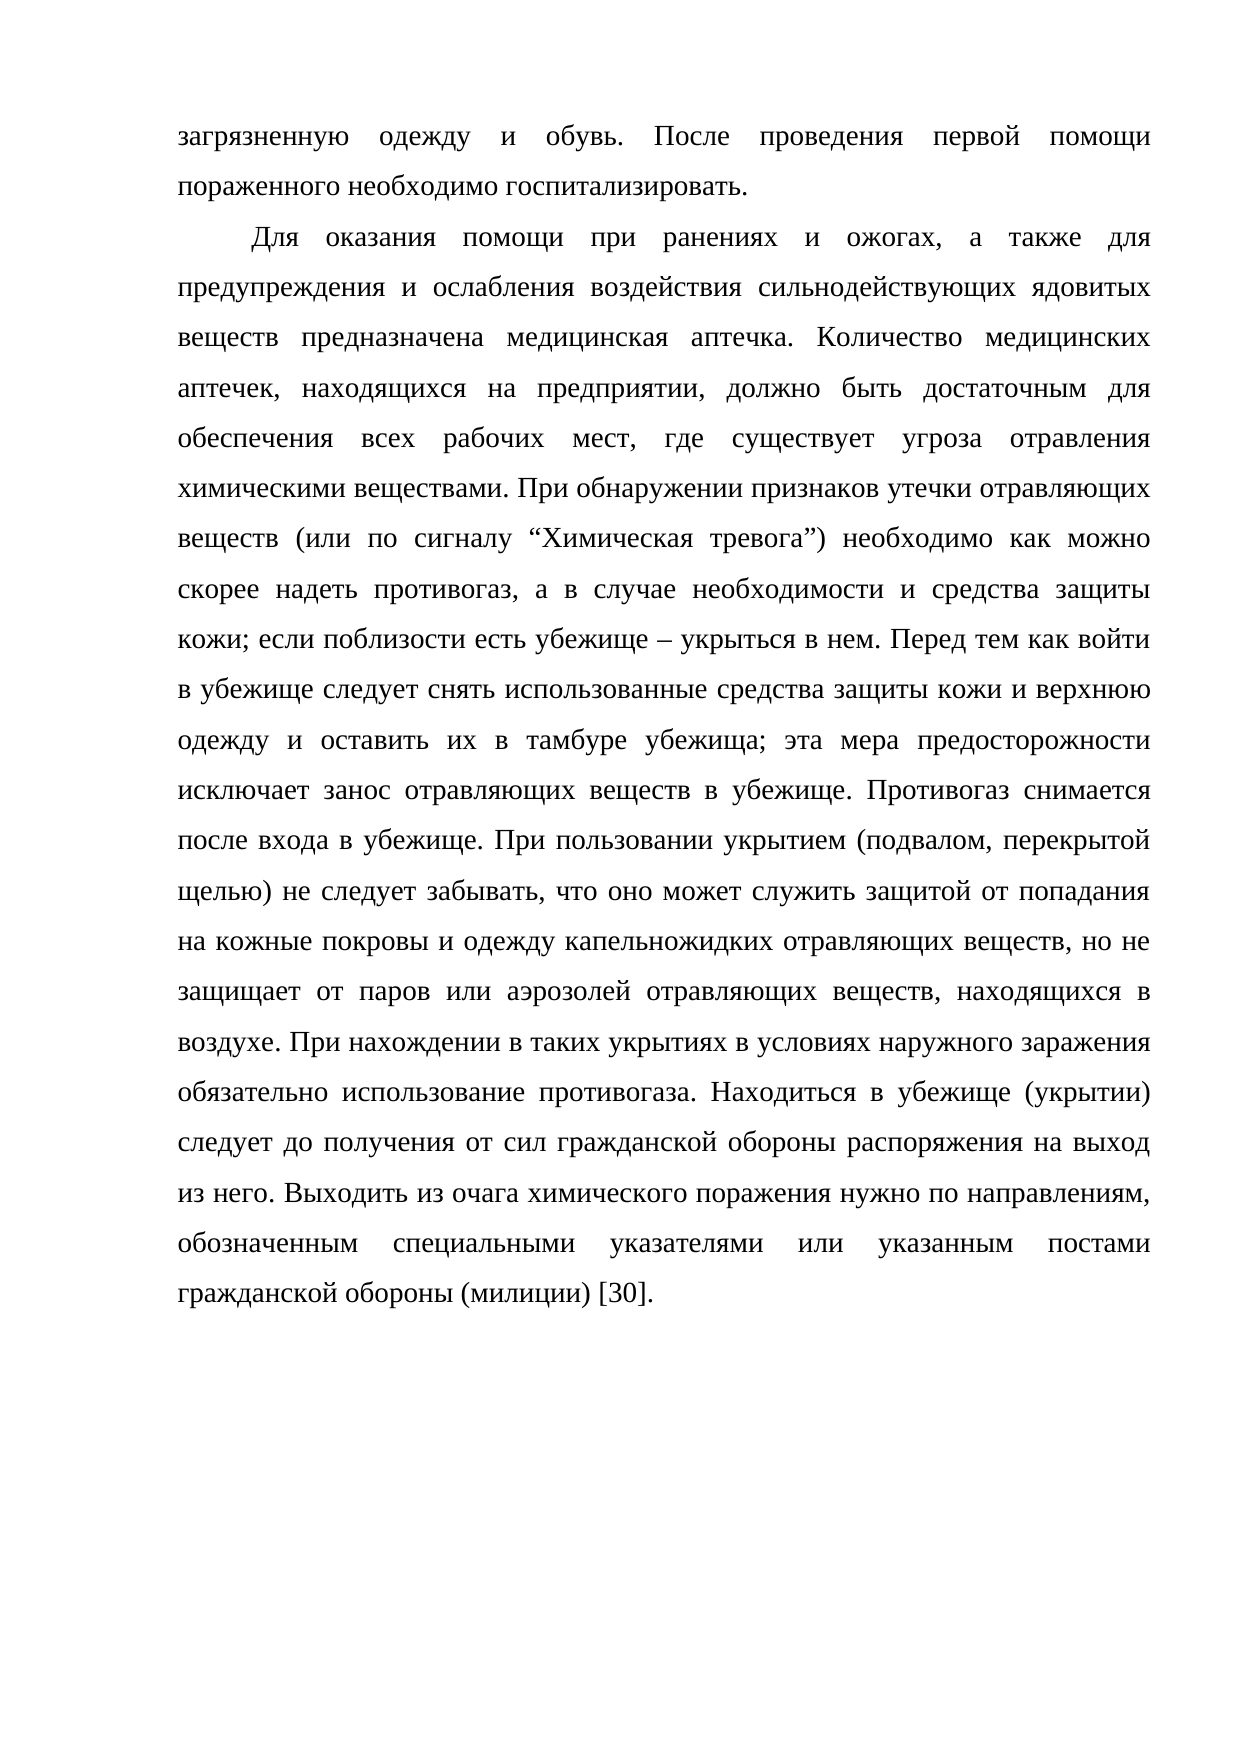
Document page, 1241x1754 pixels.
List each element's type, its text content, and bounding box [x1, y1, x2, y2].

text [177, 118, 1152, 202]
text Для оказания помощи при ранениях и ожогах, а также для предупреждения и ослабления воздействия сильнодействующих ядовитых веществ предназначена медицинская аптечка. Количество медицинских аптечек, находящихся на предприятии, должно быть достаточным для обеспечения всех рабочих мест, где существует угроза отравления химическими веществами. При обнаружении признаков утечки отравляющих веществ (или по сигналу “Химическая тревога”) необходимо как можно скорее надеть противогаз, а в случае необходимости и средства защиты кожи; если поблизости есть убежище – укрыться в нем. Перед тем как войти в убежище следует снять использованные средства защиты кожи и верхнюю одежду и оставить их в тамбуре убежища; эта мера предосторожности исключает занос отравляющих веществ в убежище. Противогаз снимается после входа в убежище. При пользовании укрытием (подвалом, перекрытой щелью) не следует забывать, что оно может служить защитой от попадания на кожные покровы и одежду капельножидких отравляющих веществ, но не защищает от паров или аэрозолей отравляющих веществ, находящихся в воздухе. При нахождении в таких укрытиях в условиях наружного заражения обязательно использование противогаза. Находиться в убежище (укрытии) следует до получения от сил гражданской обороны распоряжения на выход из него. Выходить из очага химического поражения нужно по направлениям, обозначенным специальными указателями или указанным постами гражданской обороны (милиции) [30]. [177, 219, 1152, 1309]
